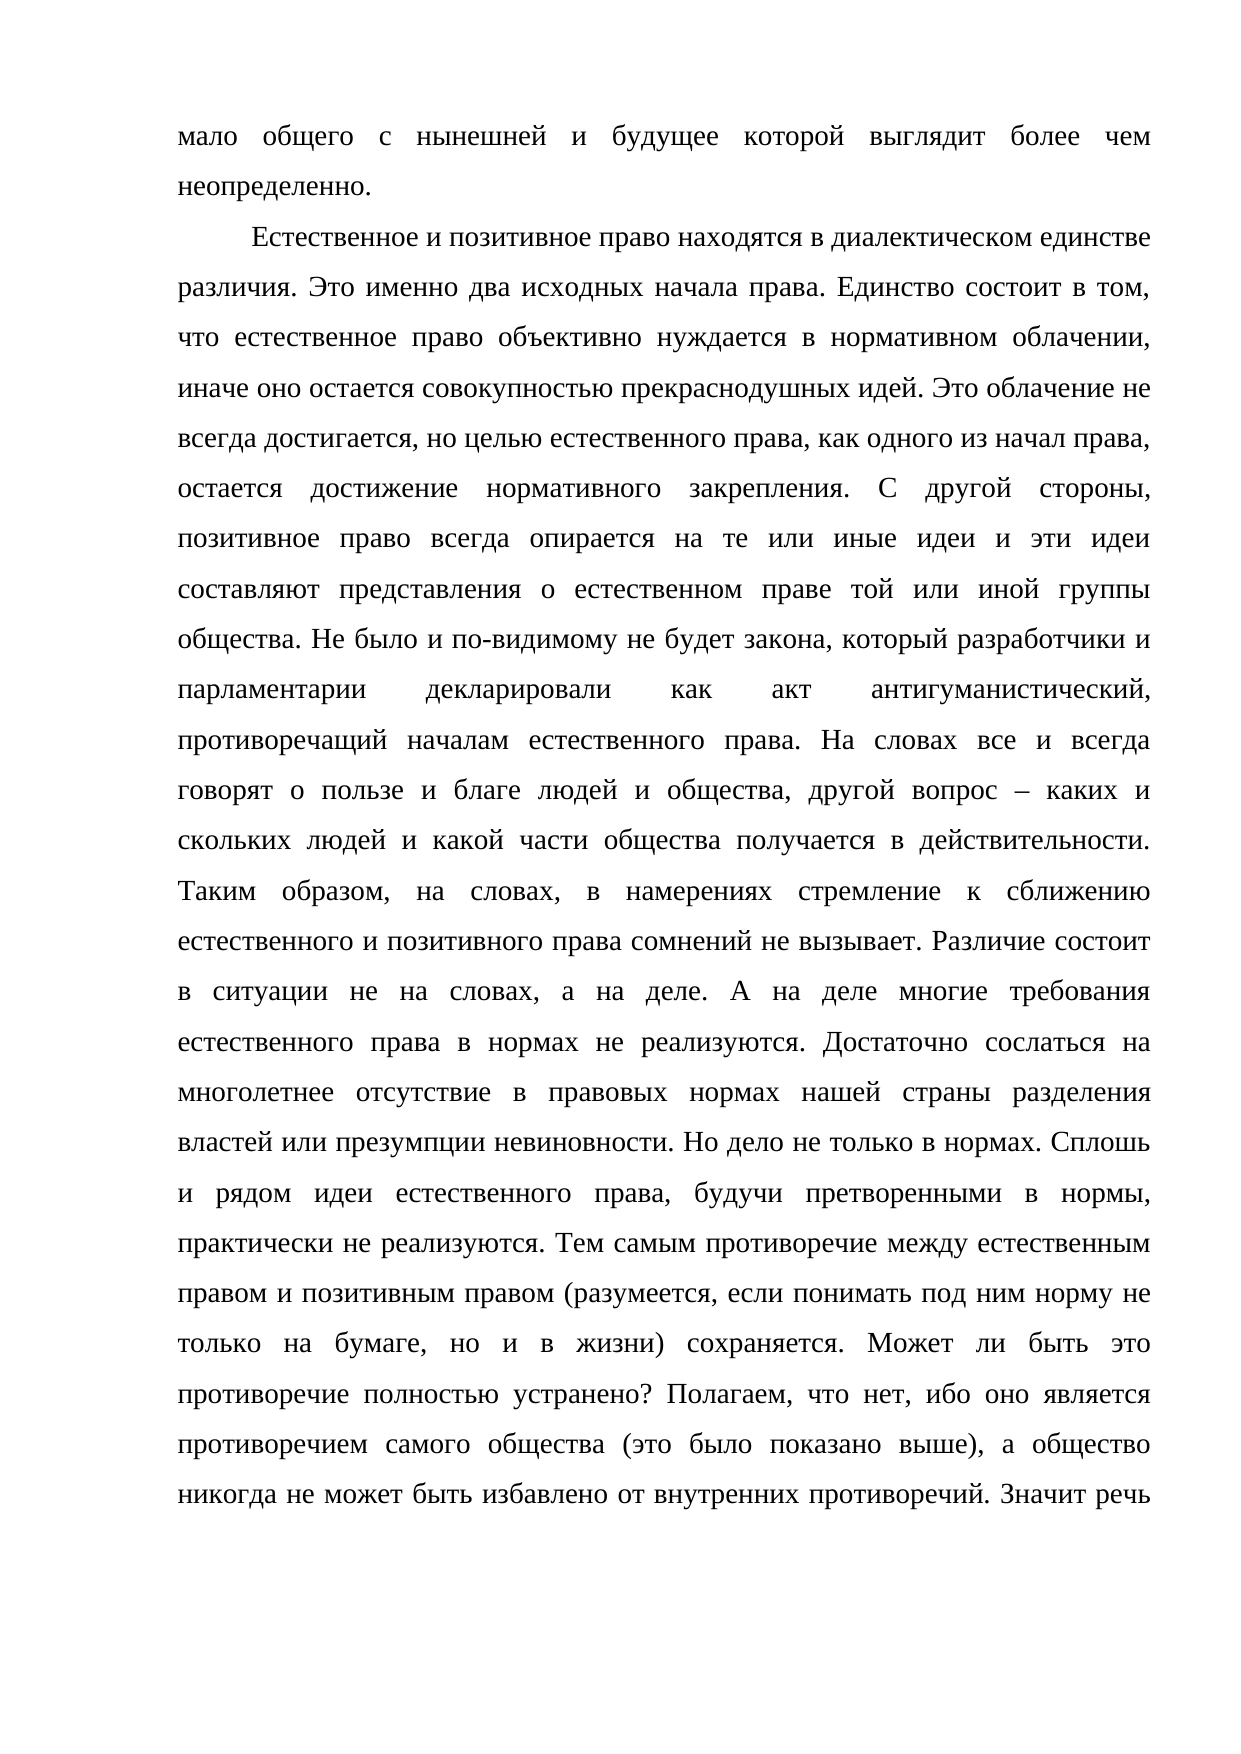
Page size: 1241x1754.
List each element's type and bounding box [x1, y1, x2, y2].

text [177, 118, 1152, 202]
text [177, 219, 1152, 1510]
